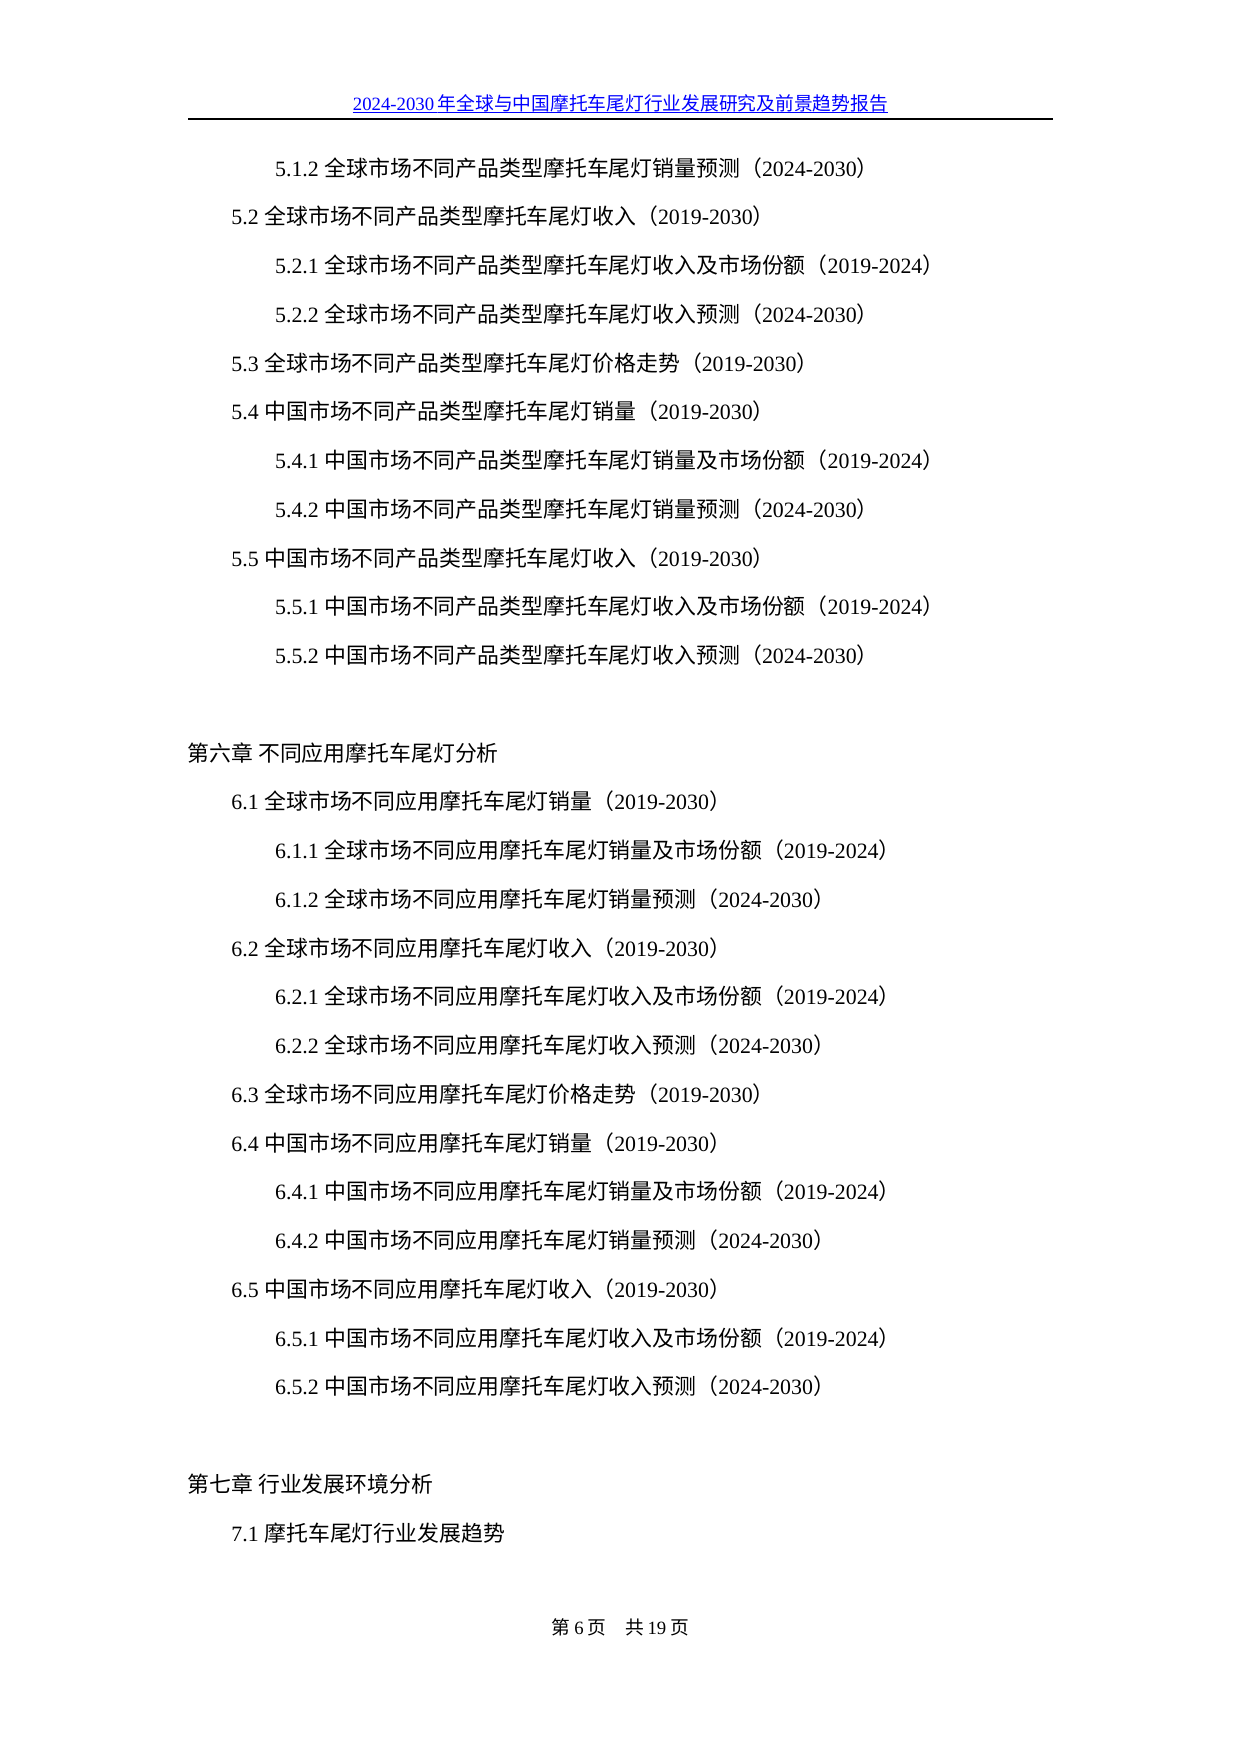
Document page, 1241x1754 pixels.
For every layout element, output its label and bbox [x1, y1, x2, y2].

text [187, 150, 1053, 1548]
